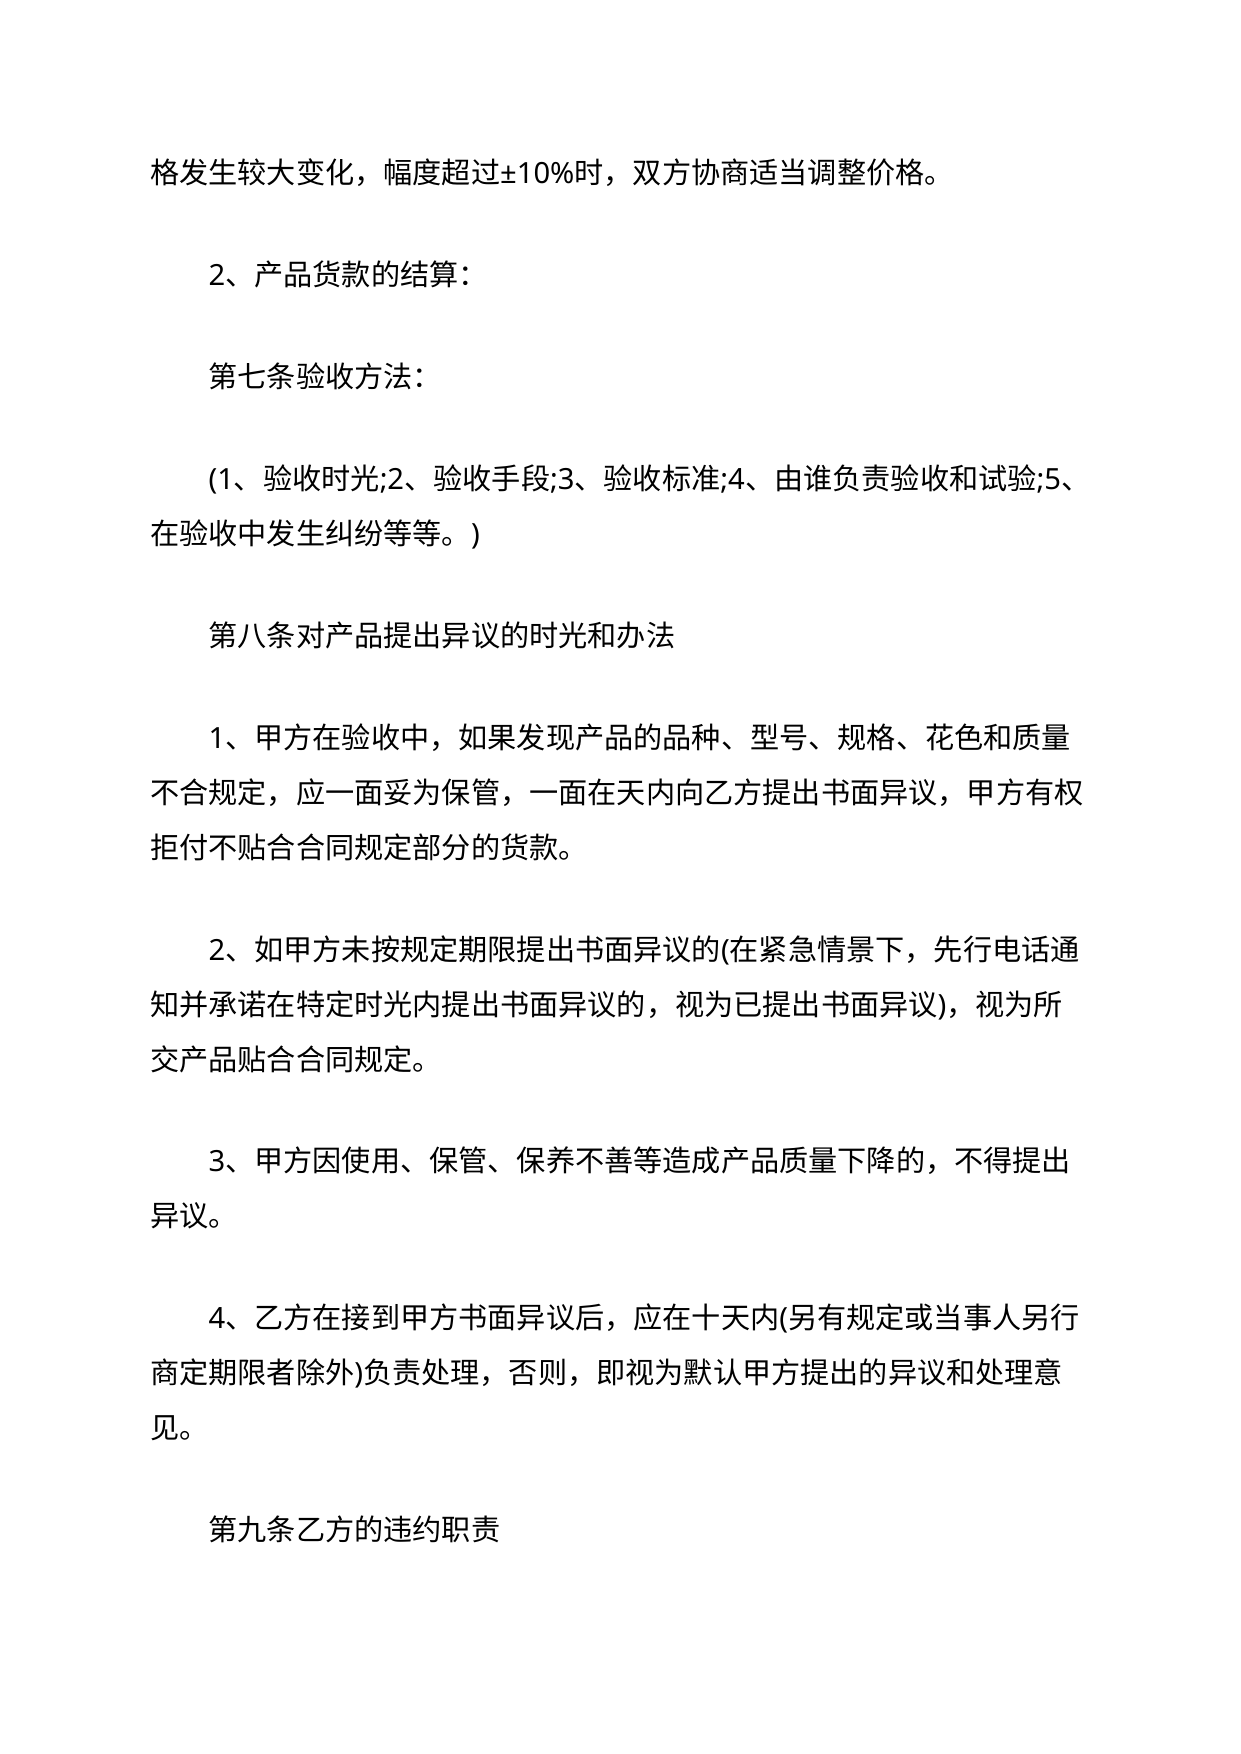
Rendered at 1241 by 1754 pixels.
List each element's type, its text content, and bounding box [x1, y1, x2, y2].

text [150, 150, 1090, 192]
text 1、甲方在验收中，如果发现产品的品种、型号、规格、花色和质量不合规定，应一面妥为保管，一面在天内向乙方提出书面异议，甲方有权拒付不贴合合同规定部分的货款。 [150, 714, 1090, 867]
text 第九条乙方的违约职责 [150, 1506, 1090, 1549]
text 2、如甲方未按规定期限提出书面异议的(在紧急情景下，先行电话通知并承诺在特定时光内提出书面异议的，视为已提出书面异议)，视为所交产品贴合合同规定。 [150, 926, 1090, 1078]
text (1、验收时光;2、验收手段;3、验收标准;4、由谁负责验收和试验;5、在验收中发生纠纷等等。) [150, 456, 1090, 553]
text 第七条验收方法： [150, 354, 1090, 396]
text 3、甲方因使用、保管、保养不善等造成产品质量下降的，不得提出异议。 [150, 1138, 1090, 1235]
text 4、乙方在接到甲方书面异议后，应在十天内(另有规定或当事人另行商定期限者除外)负责处理，否则，即视为默认甲方提出的异议和处理意见。 [150, 1295, 1090, 1447]
text 2、产品货款的结算： [150, 252, 1090, 294]
text 第八条对产品提出异议的时光和办法 [150, 613, 1090, 655]
